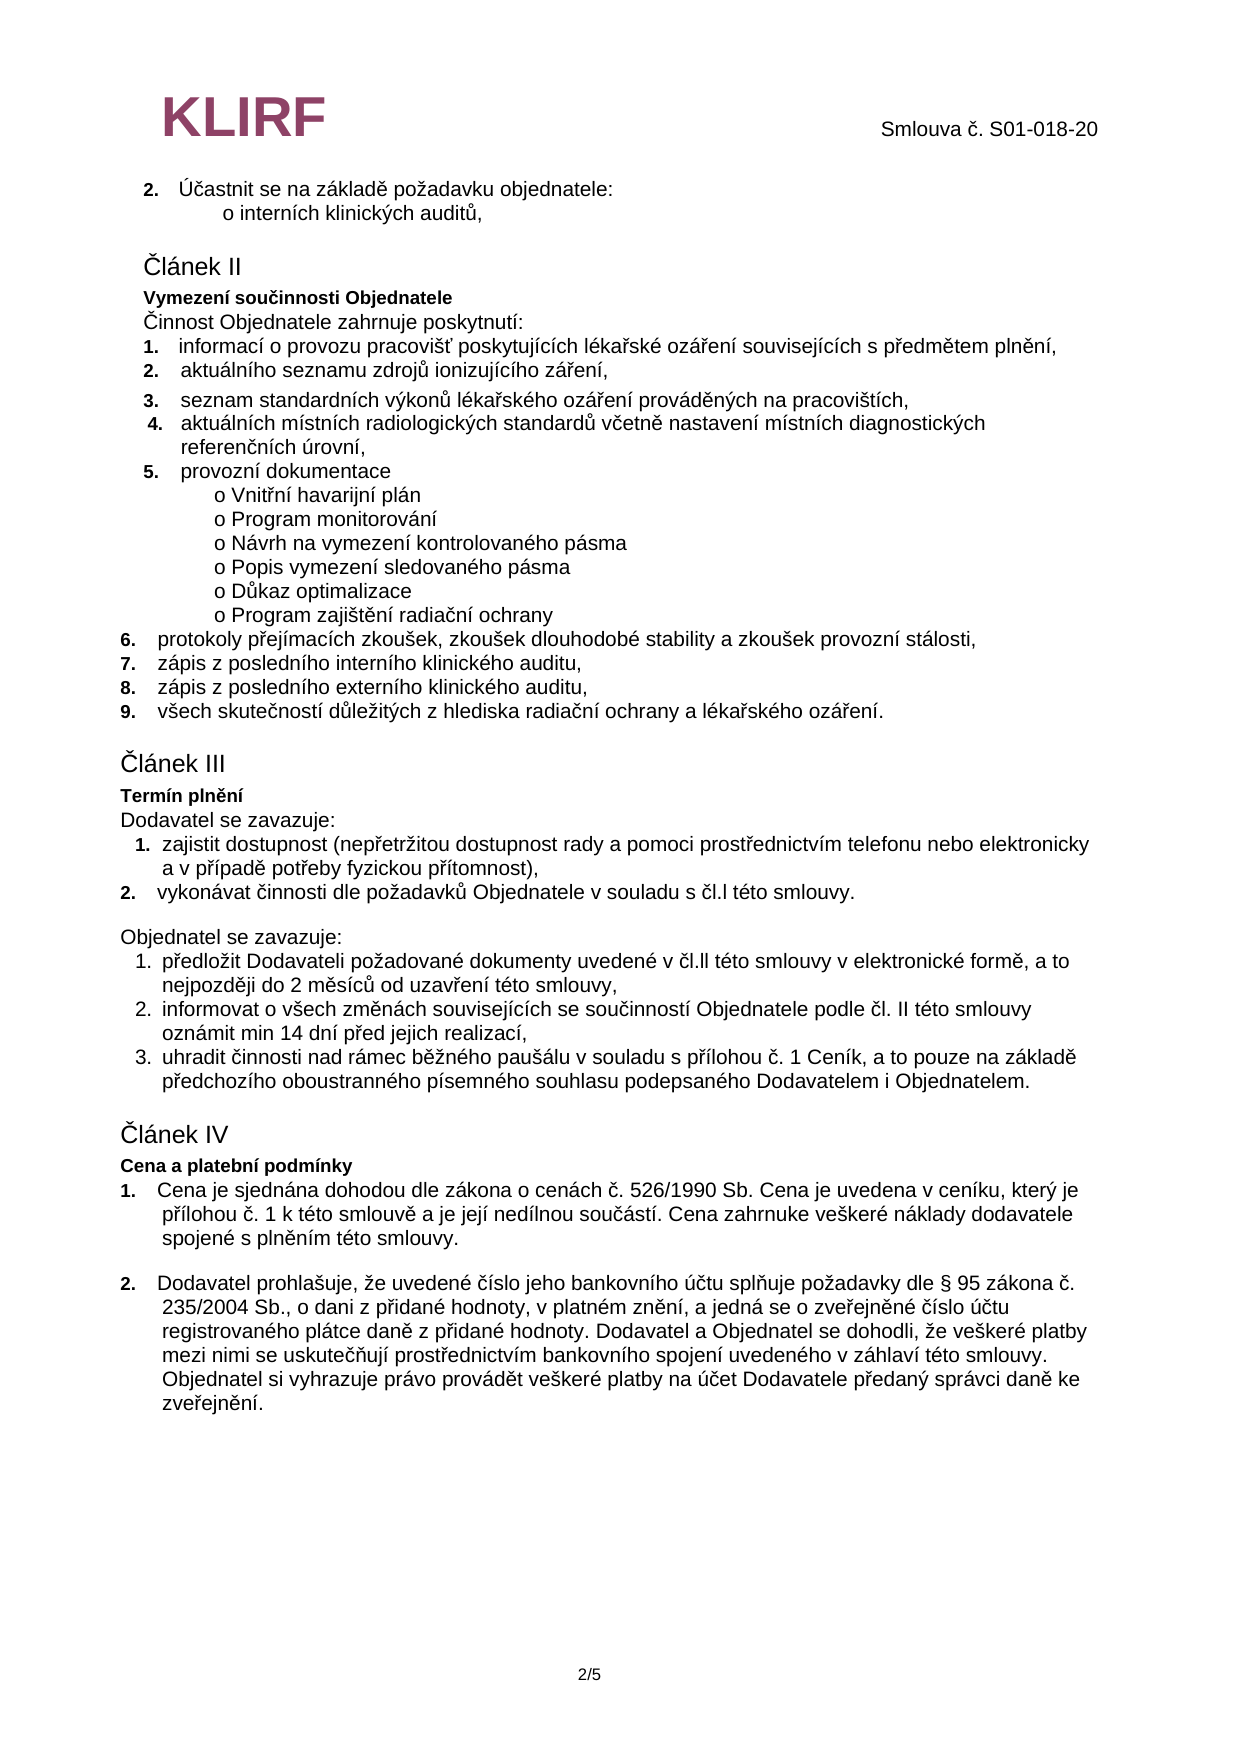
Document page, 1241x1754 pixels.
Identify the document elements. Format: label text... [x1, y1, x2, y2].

list zápis z posledního externího klinického auditu, [120, 674, 1094, 698]
text o Vnitřní havarijní plán [120, 483, 1094, 507]
list Dodavatel prohlašuje, že uvedené číslo jeho bankovního účtu splňuje požadavky dle § 95 zákona č. 235/2004 Sb., o dani z přidané hodnoty, v platném znění, a jedná se o zveřejněné číslo účtu registrovaného plátce daně z přidané hodnoty. Dodavatel a Objednatel se dohodli, že veškeré platby mezi nimi se uskutečňují prostřednictvím bankovního spojení uvedeného v záhlaví této smlouvy. Objednatel si vyhrazuje právo provádět veškeré platby na účet Dodavatele předaný správci daně ke zveřejnění. [120, 1271, 1094, 1415]
text Vymezení součinnosti Objednatele [120, 287, 1094, 308]
list Účastnit se na základě požadavku objednatele: [120, 177, 1094, 201]
list provozní dokumentace [120, 459, 1094, 483]
text Cena a platební podmínky [120, 1154, 1094, 1176]
list vykonávat činnosti dle požadavků Objednatele v souladu s čl.l této smlouvy. [120, 880, 1094, 904]
list předložit Dodavateli požadované dokumenty uvedené v čl.ll této smlouvy v elektronické formě, a to nejpozději do 2 měsíců od uzavření této smlouvy, [135, 949, 1094, 997]
list informací o provozu pracovišť poskytujících lékařské ozáření souvisejících s předmětem plnění, [120, 334, 1094, 358]
text Činnost Objednatele zahrnuje poskytnutí: [120, 310, 1094, 334]
text o Návrh na vymezení kontrolovaného pásma [120, 531, 1094, 555]
list seznam standardních výkonů lékařského ozáření prováděných na pracovištích, [120, 388, 1094, 412]
text o Důkaz optimalizace [120, 579, 1094, 603]
list všech skutečností důležitých z hlediska radiační ochrany a lékařského ozáření. [120, 698, 1094, 722]
list uhradit činnosti nad rámec běžného paušálu v souladu s přílohou č. 1 Ceník, a to pouze na základě předchozího oboustranného písemného souhlasu podepsaného Dodavatelem i Objednatelem. [135, 1044, 1094, 1092]
list aktuálního seznamu zdrojů ionizujícího záření, [120, 358, 1094, 382]
text Objednatel se zavazuje: [120, 925, 1094, 949]
list protokoly přejímacích zkoušek, zkoušek dlouhodobé stability a zkoušek provozní stálosti, [120, 627, 1094, 651]
list zápis z posledního interního klinického auditu, [120, 651, 1094, 674]
text o interních klinických auditů, [120, 201, 1094, 224]
subtitle Článek II [120, 252, 1094, 280]
list informovat o všech změnách souvisejících se součinností Objednatele podle čl. II této smlouvy oznámit min 14 dní před jejich realizací, [135, 997, 1094, 1044]
list aktuálních místních radiologických standardů včetně nastavení místních diagnostických referenčních úrovní, [147, 412, 1094, 459]
list Cena je sjednána dohodou dle zákona o cenách č. 526/1990 Sb. Cena je uvedena v ceníku, který je přílohou č. 1 k této smlouvě a je její nedílnou součástí. Cena zahrnuke veškeré náklady dodavatele spojené s plněním této smlouvy. [120, 1178, 1094, 1250]
text o Program zajištění radiační ochrany [120, 603, 1094, 627]
text Dodavatel se zavazuje: [120, 808, 1094, 832]
list zajistit dostupnost (nepřetržitou dostupnost rady a pomoci prostřednictvím telefonu nebo elektronicky a v případě potřeby fyzickou přítomnost), [135, 832, 1094, 880]
text o Popis vymezení sledovaného pásma [120, 555, 1094, 579]
subtitle Článek III [120, 749, 1094, 778]
subtitle Článek IV [120, 1119, 1094, 1148]
text o Program monitorování [120, 507, 1094, 531]
text Termín plnění [120, 784, 1094, 806]
